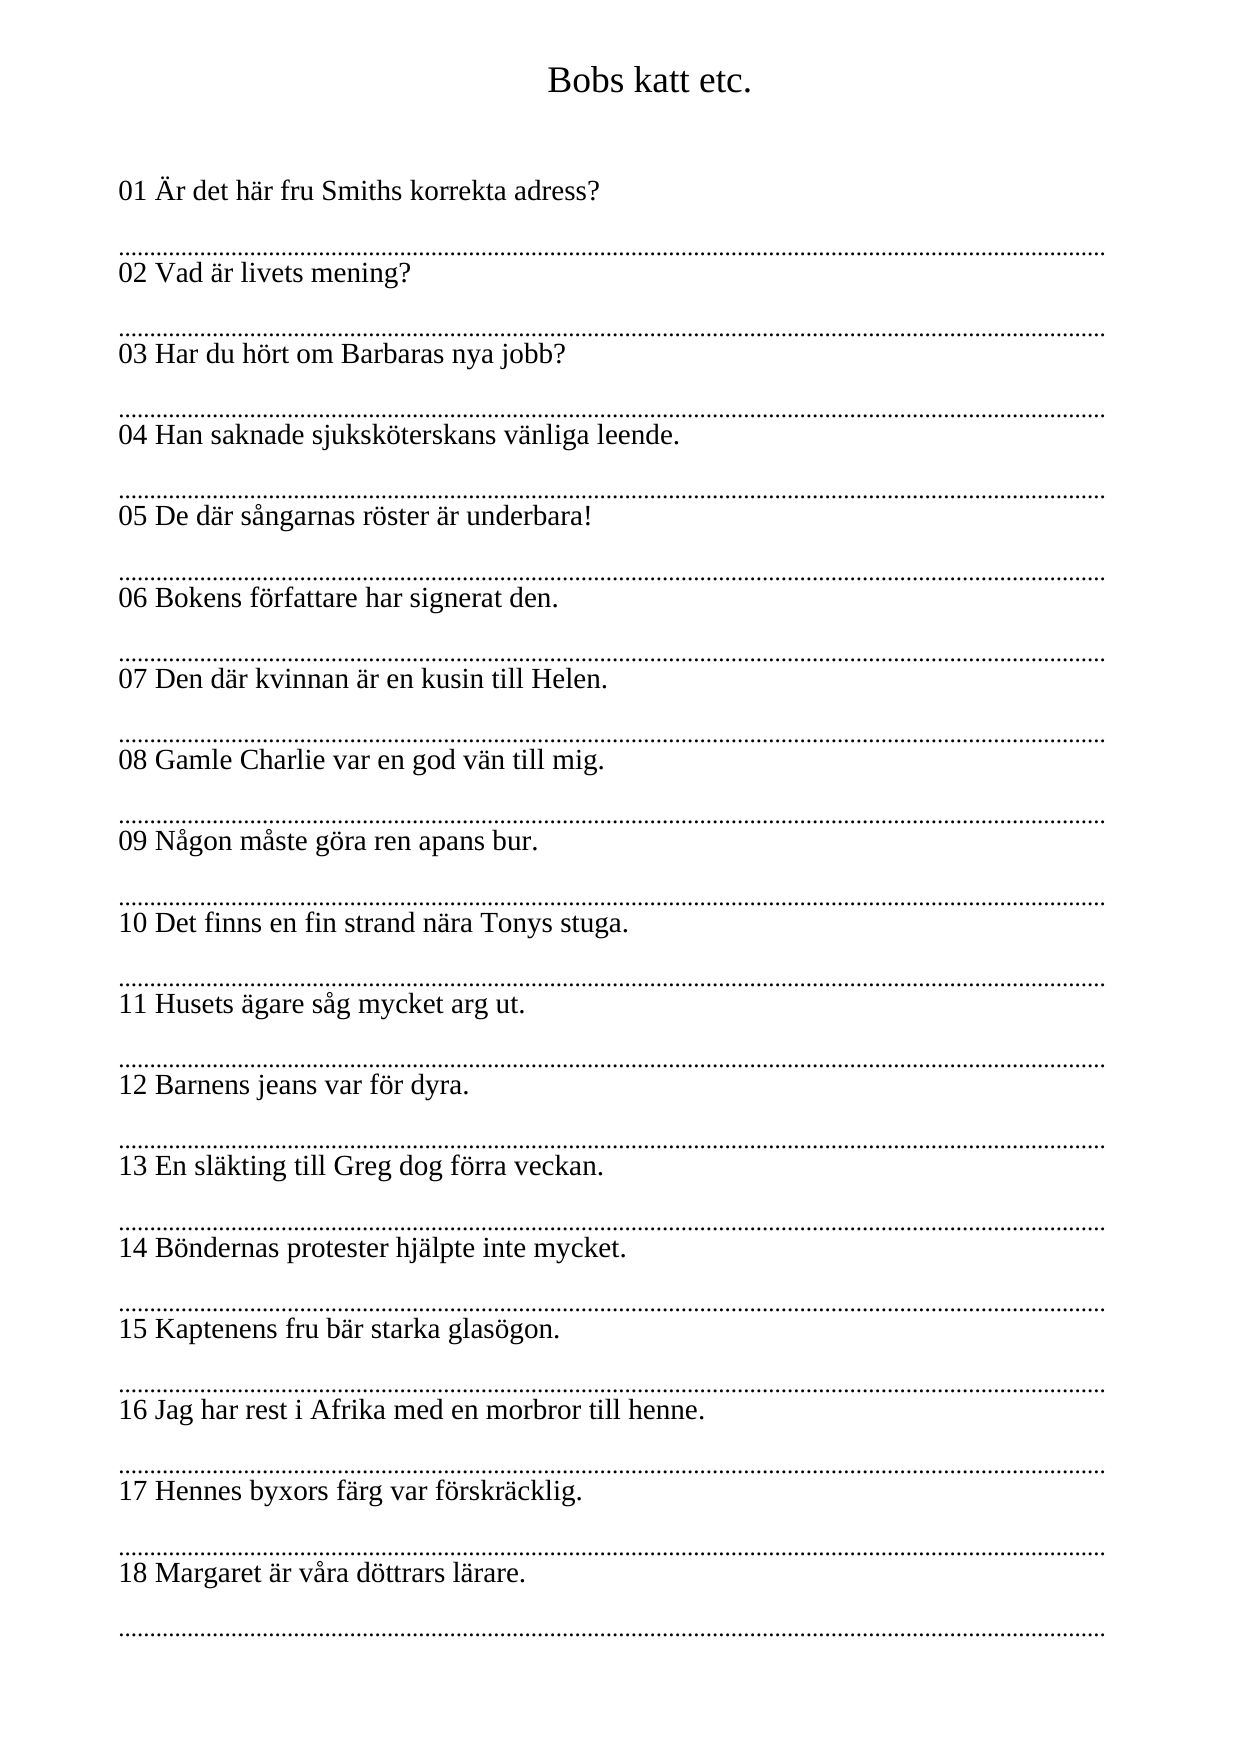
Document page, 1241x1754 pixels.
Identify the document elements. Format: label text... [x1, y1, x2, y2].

text 13 En släkting till Greg dog förra veckan. [118, 1154, 1181, 1181]
text 11 Husets ägare såg mycket arg ut. [118, 992, 1181, 1019]
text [118, 1614, 1181, 1642]
text 06 Bokens författare har signerat den. [118, 585, 1181, 612]
text 17 Hennes byxors färg var förskräcklig. [118, 1479, 1181, 1506]
text 18 Margaret är våra döttrars lärare. [118, 1560, 1181, 1587]
text Bobs katt etc. [118, 71, 1181, 98]
text 04 Han saknade sjuksköterskans vänliga leende. [118, 423, 1181, 450]
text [118, 1533, 1181, 1560]
text 16 Jag har rest i Afrika med en morbror till henne. [118, 1398, 1181, 1425]
text 08 Gamle Charlie var en god vän till mig. [118, 748, 1181, 775]
text 02 Vad är livets mening? [118, 260, 1181, 287]
text 10 Det finns en fin strand nära Tonys stuga. [118, 910, 1181, 937]
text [118, 233, 1181, 260]
text 03 Har du hört om Barbaras nya jobb? [118, 342, 1181, 369]
text 09 Någon måste göra ren apans bur. [118, 829, 1181, 856]
text 12 Barnens jeans var för dyra. [118, 1073, 1181, 1100]
text 01 Är det här fru Smiths korrekta adress? [118, 179, 1181, 206]
text 05 De där sångarnas röster är underbara! [118, 504, 1181, 531]
text 07 Den där kvinnan är en kusin till Helen. [118, 667, 1181, 694]
text 15 Kaptenens fru bär starka glasögon. [118, 1317, 1181, 1344]
text 14 Böndernas protester hjälpte inte mycket. [118, 1235, 1181, 1262]
